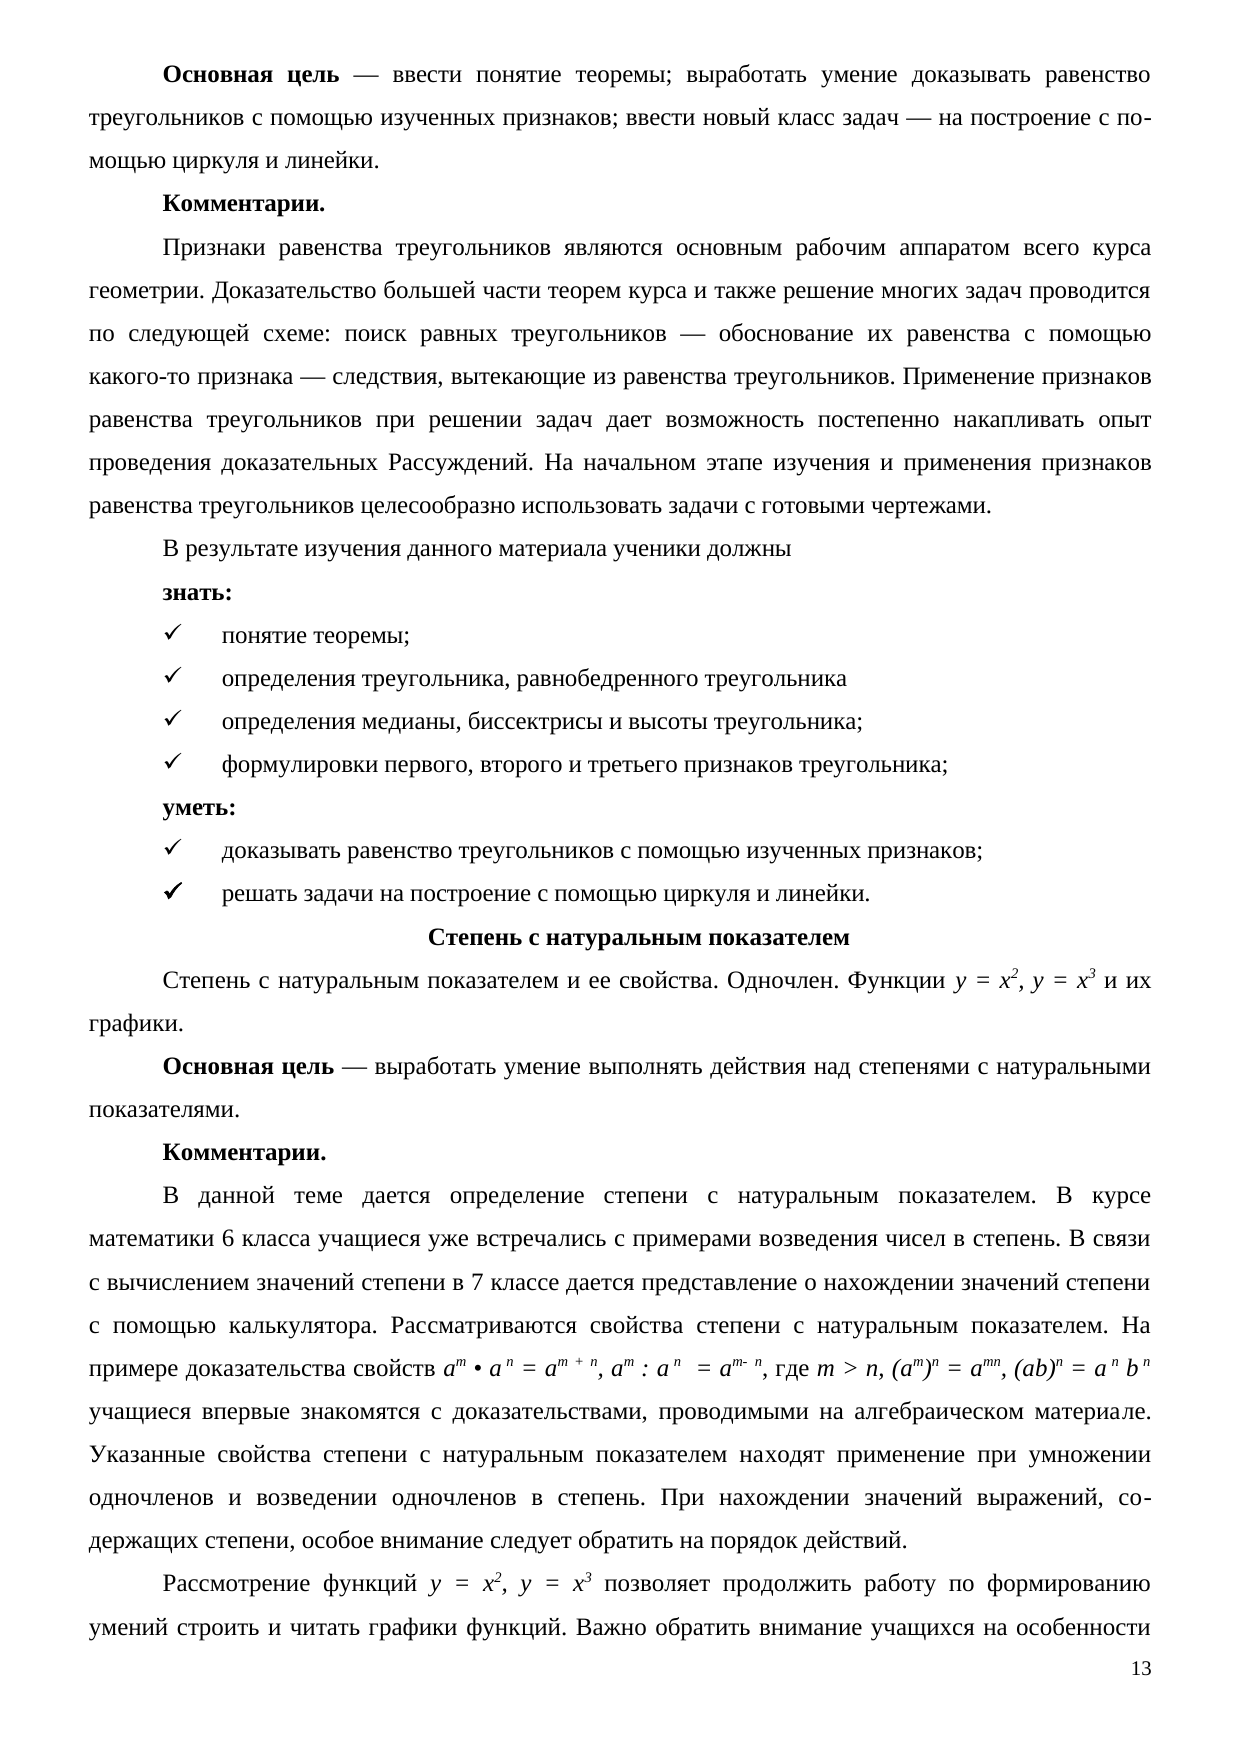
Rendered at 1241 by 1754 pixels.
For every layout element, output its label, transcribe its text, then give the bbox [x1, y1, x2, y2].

text знать: [89, 577, 1152, 605]
text Основная цель — ввести понятие теоремы; выработать умение доказывать равенство треугольников с помощью изученных признаков; ввести новый класс задач — на построение с помощью циркуля и линейки. [89, 59, 1152, 174]
text Признаки равенства треугольников являются основным рабочим аппаратом всего курса геометрии. Доказательство большей части теорем курса и также решение многих задач проводится по следующей схеме: поиск равных треугольников — обоснование их равенства с помощью какого-то признака — следствия, вытекающие из равенства треугольников. Применение признаков равенства треугольников при решении задач дает возможность постепенно накапливать опыт проведения доказательных Рассуждений. На начальном этапе изучения и применения признаков равенства треугольников целесообразно использовать задачи с готовыми чертежами. [89, 232, 1152, 519]
text Комментарии. [89, 188, 1152, 217]
text Степень с натуральным показателем и ее свойства. Одночлен. Функции у = х2, у = х3 и их графики. [89, 965, 1152, 1037]
list доказывать равенство треугольников с помощью изученных признаков; [162, 835, 1152, 864]
list формулировки первого, второго и третьего признаков треугольника; [162, 749, 1152, 778]
text Комментарии. [89, 1137, 1152, 1166]
text Основная цель — выработать умение выполнять действия над степенями с натуральными показателями. [89, 1051, 1152, 1123]
text Степень с натуральным показателем [126, 922, 1152, 950]
list решать задачи на построение с помощью циркуля и линейки. [162, 878, 1152, 907]
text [89, 1568, 1152, 1640]
list определения медианы, биссектрисы и высоты треугольника; [162, 706, 1152, 735]
text В данной теме дается определение степени с натуральным показателем. В курсе математики 6 класса учащиеся уже встречались с примерами возведения чисел в степень. В связи с вычислением значений степени в 7 классе дается представление о нахождении значений степени с помощью калькулятора. Рассматриваются свойства степени с натуральным показателем. На примере доказательства свойств ат • а п = ат + п, ат : а п = ат- п, где т > п, (ат)п = атп, (аb)п = а п b п учащиеся впервые знакомятся с доказательствами, проводимыми на алгебраическом материале. Указанные свойства степени с натуральным показателем находят применение при умножении одночленов и возведении одночленов в степень. При нахождении значений выражений, содержащих степени, особое внимание следует обратить на порядок действий. [89, 1180, 1152, 1554]
list определения треугольника, равнобедренного треугольника [162, 663, 1152, 692]
list понятие теоремы; [162, 620, 1152, 648]
text уметь: [162, 792, 1152, 821]
text В результате изучения данного материала ученики должны [89, 533, 1152, 562]
